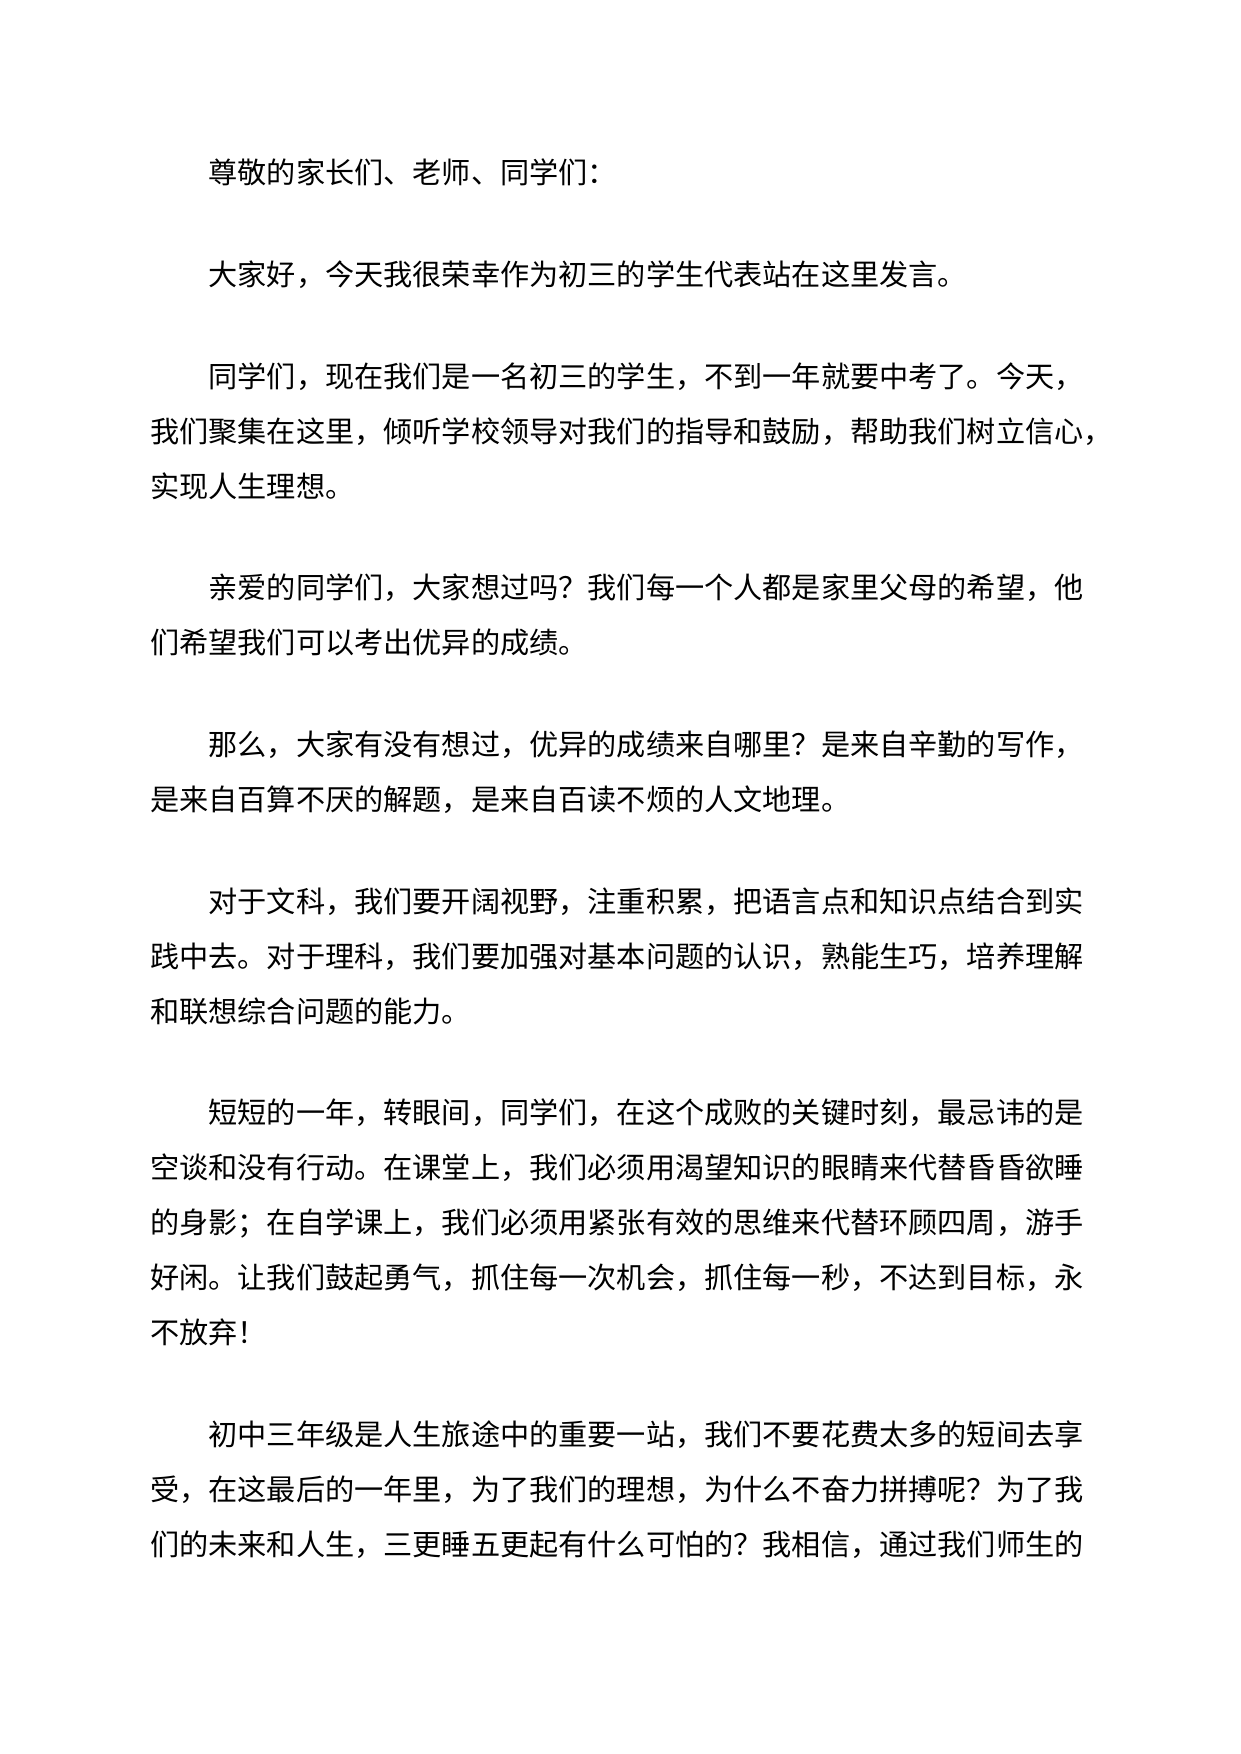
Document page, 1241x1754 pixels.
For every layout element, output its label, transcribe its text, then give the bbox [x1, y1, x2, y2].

text 对于文科，我们要开阔视野，注重积累，把语言点和知识点结合到实践中去。对于理科，我们要加强对基本问题的认识，熟能生巧，培养理解和联想综合问题的能力。 [150, 878, 1090, 1031]
text 短短的一年，转眼间，同学们，在这个成败的关键时刻，最忌讳的是空谈和没有行动。在课堂上，我们必须用渴望知识的眼睛来代替昏昏欲睡的身影；在自学课上，我们必须用紧张有效的思维来代替环顾四周，游手好闲。让我们鼓起勇气，抓住每一次机会，抓住每一秒，不达到目标，永不放弃！ [150, 1090, 1090, 1352]
text 大家好，今天我很荣幸作为初三的学生代表站在这里发言。 [150, 252, 1090, 294]
text 那么，大家有没有想过，优异的成绩来自哪里？是来自辛勤的写作，是来自百算不厌的解题，是来自百读不烦的人文地理。 [150, 722, 1090, 819]
text 同学们，现在我们是一名初三的学生，不到一年就要中考了。今天，我们聚集在这里，倾听学校领导对我们的指导和鼓励，帮助我们树立信心，实现人生理想。 [150, 353, 1090, 506]
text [150, 1411, 1090, 1563]
text 亲爱的同学们，大家想过吗？我们每一个人都是家里父母的希望，他们希望我们可以考出优异的成绩。 [150, 565, 1090, 662]
text 尊敬的家长们、老师、同学们： [150, 150, 1090, 192]
